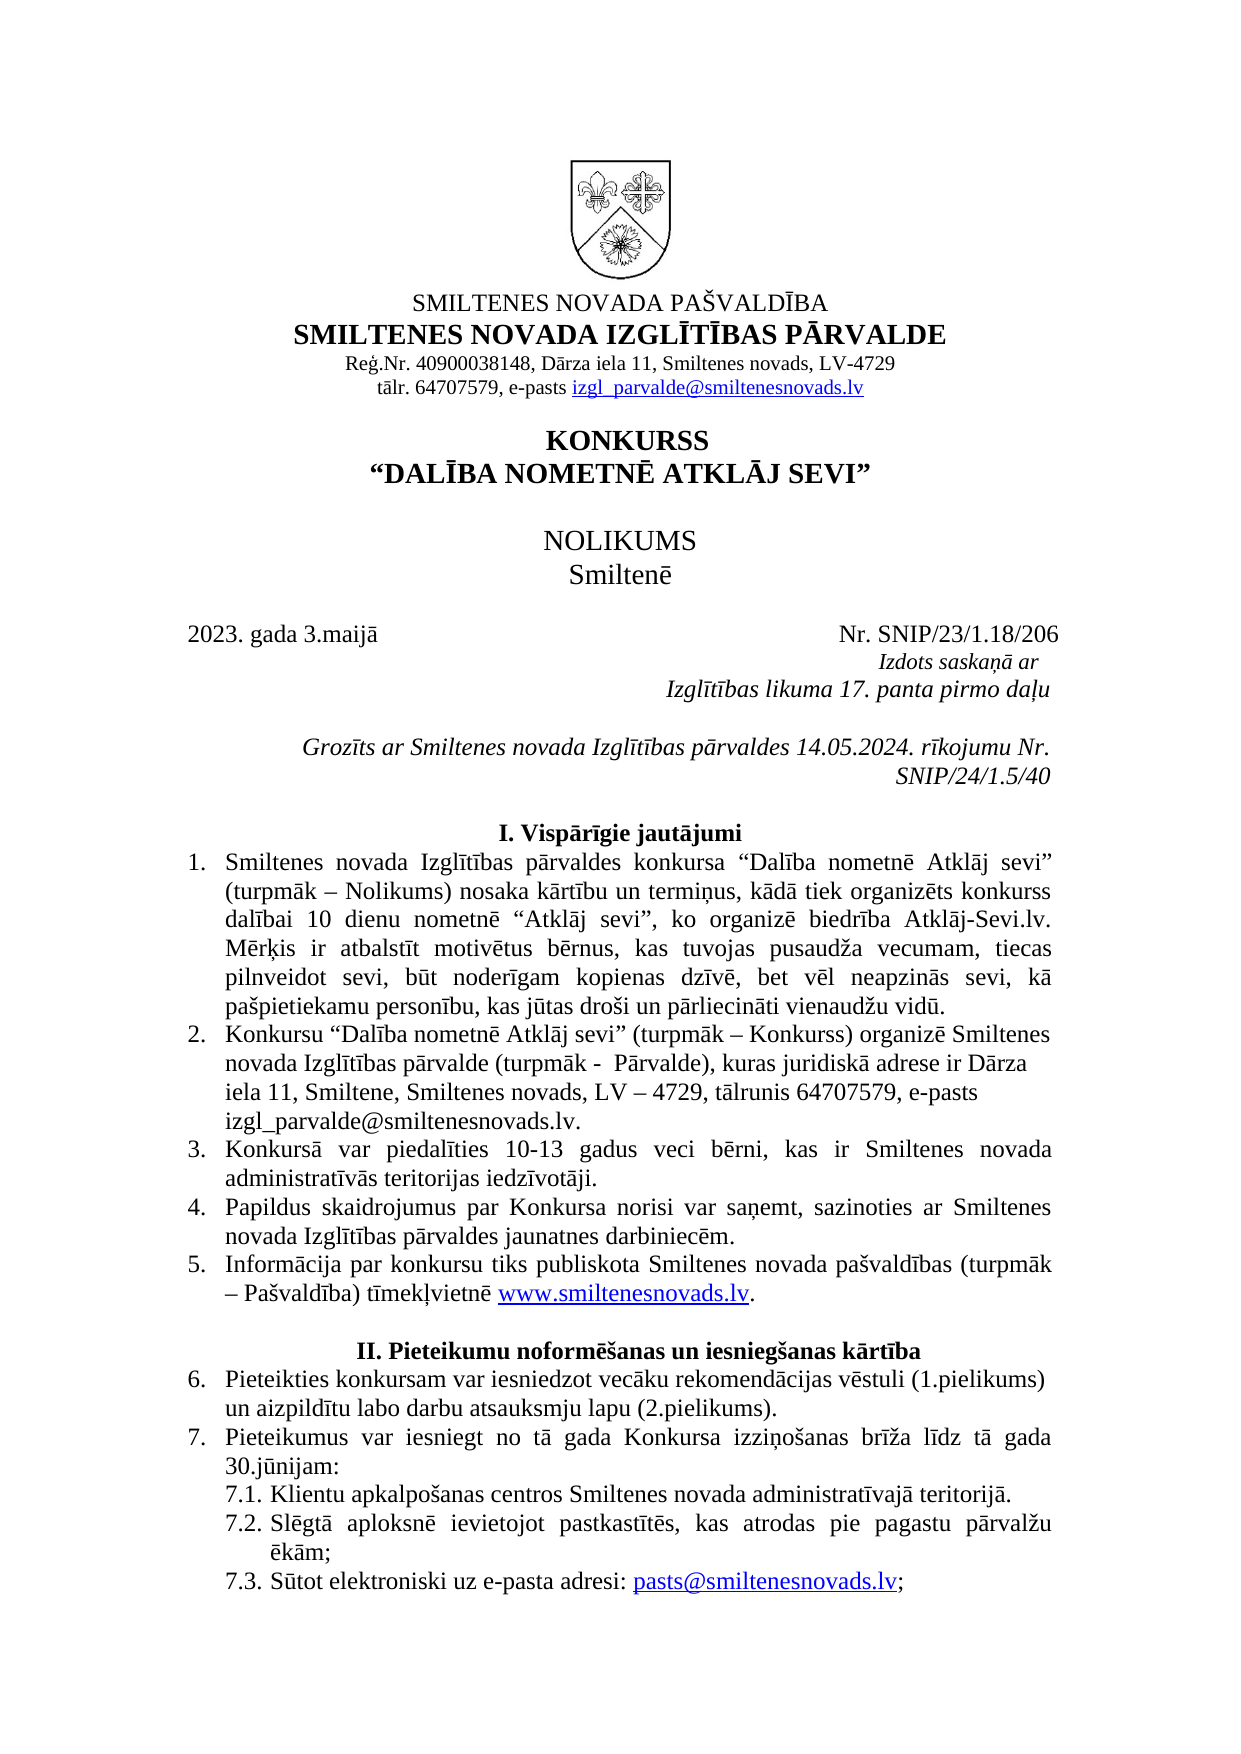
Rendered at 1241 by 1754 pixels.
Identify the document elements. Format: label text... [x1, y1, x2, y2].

text “DALĪBA NOMETNĒ ATKLĀJ SEVI” [187, 456, 1053, 490]
list Konkursā var piedalīties 10-13 gadus veci bērni, kas ir Smiltenes novada administratīvās teritorijas iedzīvotāji. [187, 1134, 1053, 1192]
text Izglītības likuma 17. panta pirmo daļu [187, 674, 1053, 703]
list Konkursu “Dalība nometnē Atklāj sevi” (turpmāk – Konkurss) organizē Smiltenes novada Izglītības pārvalde (turpmāk - Pārvalde), kuras juridiskā adrese ir Dārza iela 11, Smiltene, Smiltenes novads, LV – 4729, tālrunis 64707579, e-pasts izgl_parvalde@smiltenesnovads.lv. [187, 1019, 1053, 1134]
text Grozīts ar Smiltenes novada Izglītības pārvaldes 14.05.2024. rīkojumu Nr. SNIP/24/1.5/40 [187, 732, 1053, 789]
list Smiltenes novada Izglītības pārvaldes konkursa “Dalība nometnē Atklāj sevi” (turpmāk – Nolikums) nosaka kārtību un termiņus, kādā tiek organizēts konkurss dalībai 10 dienu nometnē “Atklāj sevi”, ko organizē biedrība Atklāj-Sevi.lv. Mērķis ir atbalstīt motivētus bērnus, kas tuvojas pusaudža vecumam, tiecas pilnveidot sevi, būt noderīgam kopienas dzīvē, bet vēl neapzinās sevi, kā pašpietiekamu personību, kas jūtas droši un pārliecināti vienaudžu vidū. [187, 847, 1053, 1019]
text SMILTENES NOVADA PAŠVALDĪBA [187, 288, 1053, 317]
list Pieteikumus var iesniegt no tā gada Konkursa izziņošanas brīža līdz tā gada 30.jūnijam: [187, 1422, 1053, 1479]
text Smiltenē [187, 557, 1053, 591]
list II. Pieteikumu noformēšanas un iesniegšanas kārtība [225, 1336, 1053, 1364]
text NOLIKUMS [187, 523, 1053, 557]
list Klientu apkalpošanas centros Smiltenes novada administratīvajā teritorijā. [225, 1479, 1053, 1508]
text Izdots saskaņā ar [187, 648, 1041, 674]
picture [555, 150, 686, 289]
text 2023. gada 3.maijā Nr. SNIP/23/1.18/206 [187, 619, 1053, 648]
text SMILTENES NOVADA IZGLĪTĪBAS PĀRVALDE [187, 317, 1053, 351]
list Pieteikties konkursam var iesniedzot vecāku rekomendācijas vēstuli (1.pielikums) un aizpildītu labo darbu atsauksmju lapu (2.pielikums). [187, 1364, 1053, 1422]
list Papildus skaidrojumus par Konkursa norisi var saņemt, sazinoties ar Smiltenes novada Izglītības pārvaldes jaunatnes darbiniecēm. [187, 1192, 1053, 1249]
text Reģ.Nr. 40900038148, Dārza iela 11, Smiltenes novads, LV-4729 [187, 351, 1053, 375]
text I. Vispārīgie jautājumi [187, 818, 1053, 847]
list Informācija par konkursu tiks publiskota Smiltenes novada pašvaldības (turpmāk – Pašvaldība) tīmekļvietnē www.smiltenesnovads.lv. [187, 1249, 1053, 1307]
text tālr. 64707579, e-pasts izgl_parvalde@smiltenesnovads.lv [187, 375, 1053, 399]
list Slēgtā aploksnē ievietojot pastkastītēs, kas atrodas pie pagastu pārvalžu ēkām; [225, 1508, 1053, 1566]
text KONKURSS [187, 423, 1053, 456]
list Sūtot elektroniski uz e-pasta adresi: pasts@smiltenesnovads.lv; [225, 1566, 1053, 1594]
